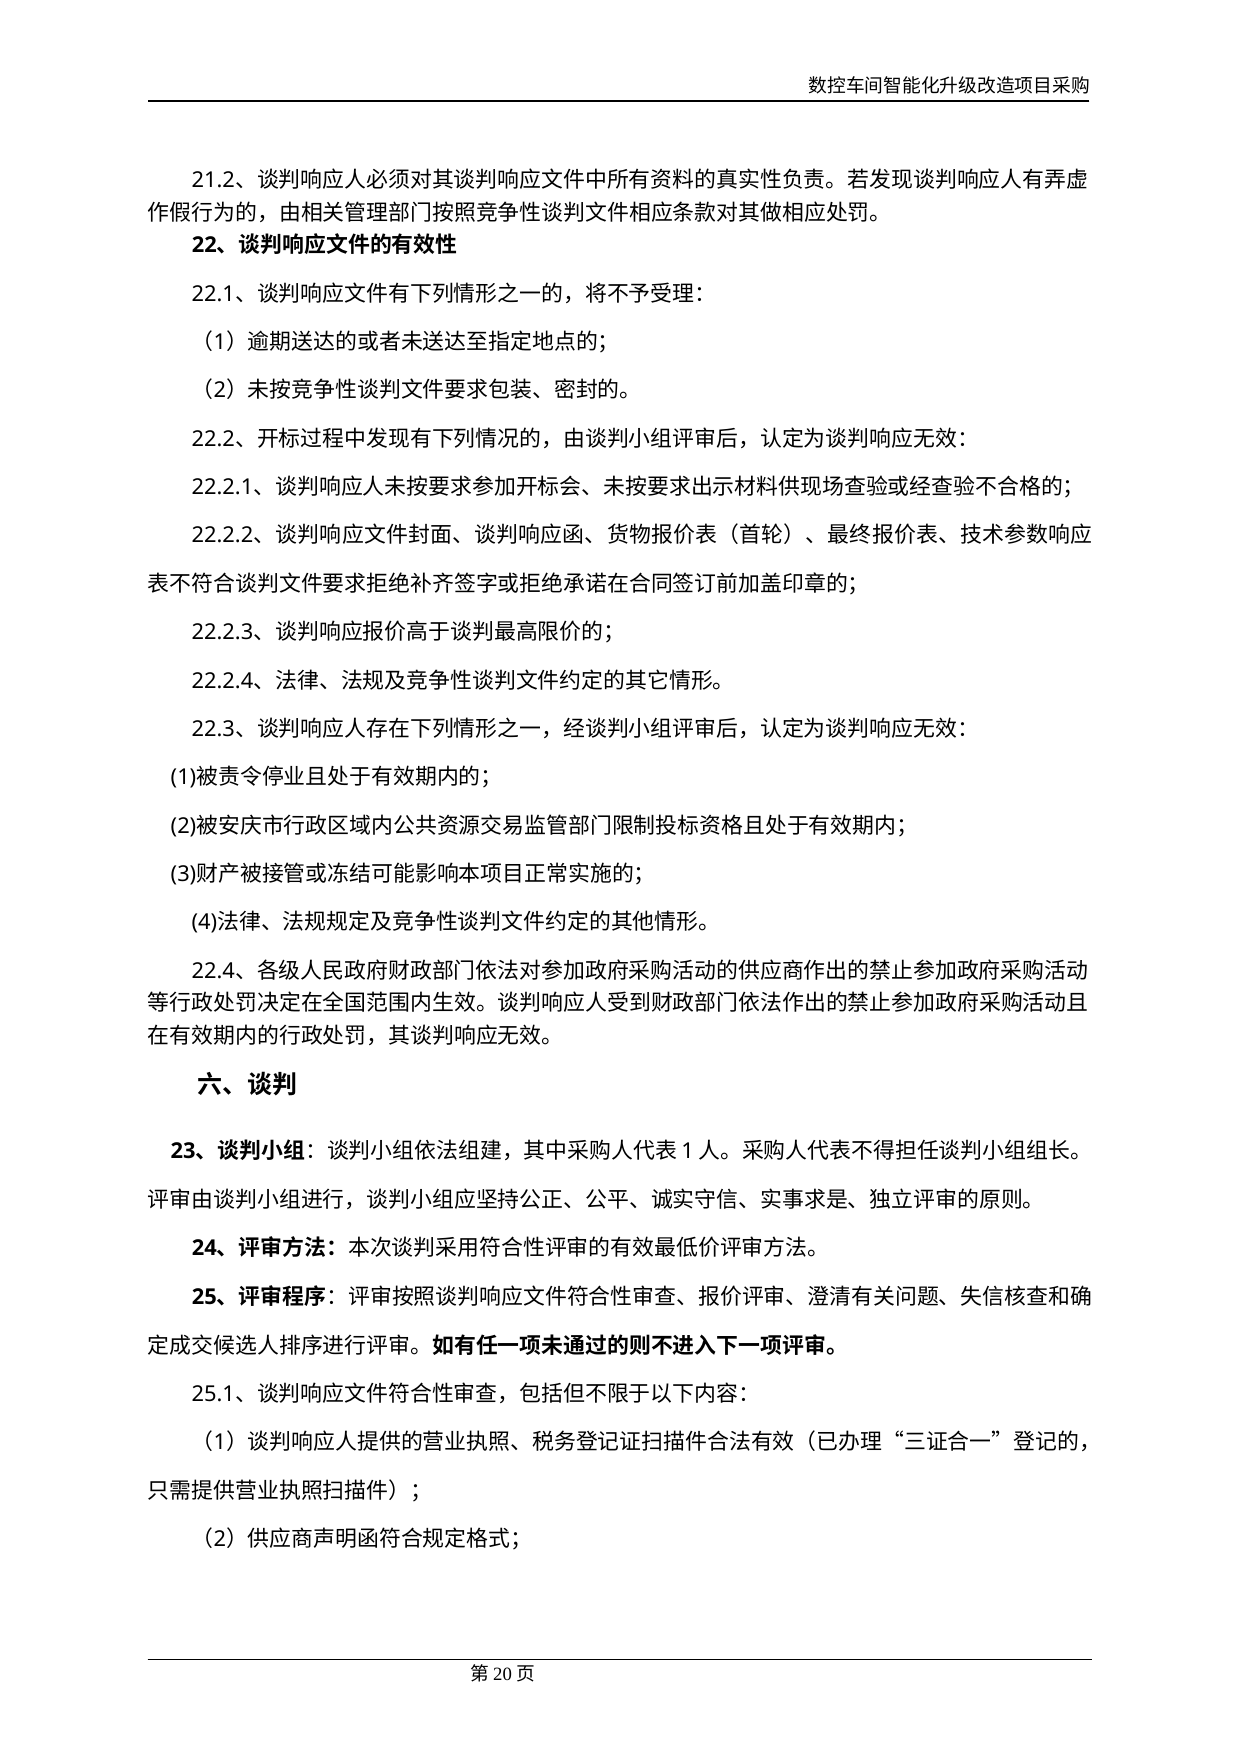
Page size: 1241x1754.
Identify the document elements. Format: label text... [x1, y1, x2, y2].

text 23、谈判小组：谈判小组依法组建，其中采购人代表1人。采购人代表不得担任谈判小组组长。评审由谈判小组进行，谈判小组应坚持公正、公平、诚实守信、实事求是、独立评审的原则。 [148, 1133, 1092, 1214]
text （2）未按竞争性谈判文件要求包装、密封的。 [148, 372, 1092, 404]
text 22.4、各级人民政府财政部门依法对参加政府采购活动的供应商作出的禁止参加政府采购活动等行政处罚决定在全国范围内生效。谈判响应人受到财政部门依法作出的禁止参加政府采购活动且在有效期内的行政处罚，其谈判响应无效。 [148, 952, 1092, 1050]
text 22.2.2、谈判响应文件封面、谈判响应函、货物报价表（首轮）、最终报价表、技术参数响应表不符合谈判文件要求拒绝补齐签字或拒绝承诺在合同签订前加盖印章的； [148, 517, 1092, 598]
text （1）逾期送达的或者未送达至指定地点的； [148, 324, 1092, 356]
subtitle 六、谈判 [148, 1050, 1092, 1115]
text 22.3、谈判响应人存在下列情形之一，经谈判小组评审后，认定为谈判响应无效： [148, 711, 1092, 743]
text （2）供应商声明函符合规定格式； [148, 1521, 1092, 1553]
text 22.2、开标过程中发现有下列情况的，由谈判小组评审后，认定为谈判响应无效： [148, 420, 1092, 453]
text （1）谈判响应人提供的营业执照、税务登记证扫描件合法有效（已办理“三证合一”登记的，只需提供营业执照扫描件）； [148, 1424, 1092, 1505]
text 25.1、谈判响应文件符合性审查，包括但不限于以下内容： [148, 1376, 1092, 1408]
text 22.1、谈判响应文件有下列情形之一的，将不予受理： [148, 275, 1092, 308]
text 21.2、谈判响应人必须对其谈判响应文件中所有资料的真实性负责。若发现谈判响应人有弄虚作假行为的，由相关管理部门按照竞争性谈判文件相应条款对其做相应处罚。 [148, 162, 1092, 227]
text (1)被责令停业且处于有效期内的； [148, 759, 1092, 792]
text 25、评审程序：评审按照谈判响应文件符合性审查、报价评审、澄清有关问题、失信核查和确定成交候选人排序进行评审。如有任一项未通过的则不进入下一项评审。 [148, 1278, 1092, 1360]
text 22.2.3、谈判响应报价高于谈判最高限价的； [148, 614, 1092, 647]
text 22.2.1、谈判响应人未按要求参加开标会、未按要求出示材料供现场查验或经查验不合格的； [148, 469, 1092, 501]
text (2)被安庆市行政区域内公共资源交易监管部门限制投标资格且处于有效期内； [148, 807, 1092, 840]
text 24、评审方法：本次谈判采用符合性评审的有效最低价评审方法。 [148, 1230, 1092, 1263]
text (3)财产被接管或冻结可能影响本项目正常实施的； [148, 856, 1092, 888]
text (4)法律、法规规定及竞争性谈判文件约定的其他情形。 [148, 904, 1092, 937]
text 22.2.4、法律、法规及竞争性谈判文件约定的其它情形。 [148, 662, 1092, 695]
text 22、谈判响应文件的有效性 [148, 227, 1092, 259]
